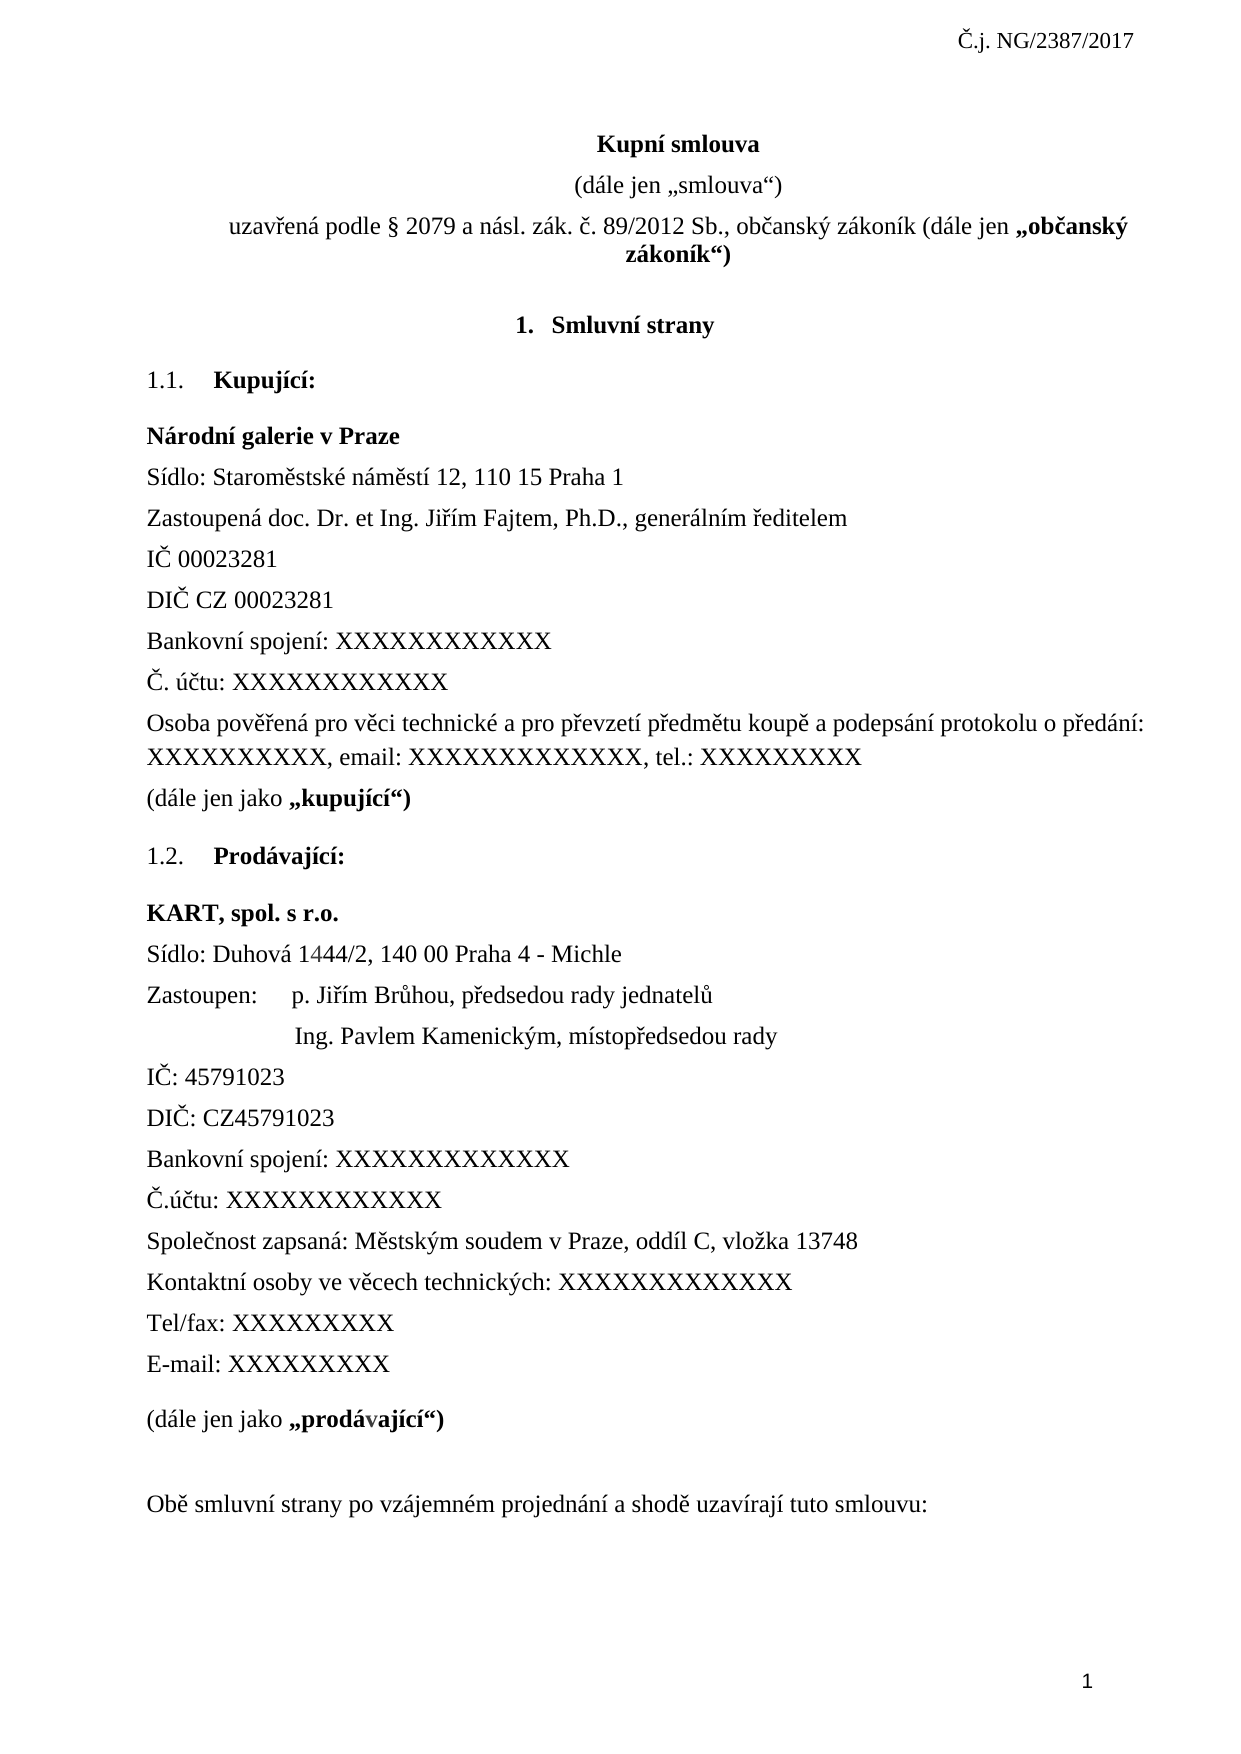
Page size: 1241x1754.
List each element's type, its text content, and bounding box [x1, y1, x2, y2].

text uzavřená podle § 2079 a násl. zák. č. 89/2012 Sb., občanský zákoník (dále jen „občanský zákoník“) [176, 211, 1181, 268]
text Sídlo: Duhová 1444/2, 140 00 Praha 4 - Michle [146, 939, 1181, 968]
text Č.j. NG/2387/2017 [146, 28, 1181, 54]
text Obě smluvní strany po vzájemném projednání a shodě uzavírají tuto smlouvu: [146, 1489, 1181, 1518]
text Kontaktní osoby ve věcech technických: XXXXXXXXXXXXX [146, 1267, 1181, 1296]
text IČ: 45791023 [146, 1062, 1181, 1091]
text Sídlo: Staroměstské náměstí 12, 110 15 Praha 1 [146, 462, 1181, 491]
list Smluvní strany [513, 310, 1181, 339]
text Ing. Pavlem Kamenickým, místopředsedou rady [294, 1021, 1181, 1050]
text (dále jen „smlouva“) [176, 170, 1181, 199]
text Tel/fax: XXXXXXXXX [146, 1308, 1181, 1337]
text (dále jen jako „prodávající“) [146, 1404, 1181, 1433]
text IČ 00023281 [146, 544, 1181, 573]
text DIČ: CZ45791023 [146, 1103, 1181, 1132]
text DIČ CZ 00023281 [146, 585, 1181, 613]
text Č. účtu: XXXXXXXXXXXX [146, 667, 1181, 695]
text Osoba pověřená pro věci technické a pro převzetí předmětu koupě a podepsání protokolu o předání: XXXXXXXXXX, email: XXXXXXXXXXXXX, tel.: XXXXXXXXX [146, 708, 1181, 771]
list Kupující: [146, 366, 1181, 394]
text Národní galerie v Praze [146, 421, 1181, 450]
text E-mail: XXXXXXXXX [146, 1349, 1181, 1377]
text Č.účtu: XXXXXXXXXXXX [146, 1185, 1181, 1214]
text Společnost zapsaná: Městským soudem v Praze, oddíl C, vložka 13748 [146, 1226, 1181, 1255]
text (dále jen jako „kupující“) [146, 783, 1100, 812]
text Zastoupen: p. Jiřím Brůhou, předsedou rady jednatelů [146, 980, 1181, 1009]
text Kupní smlouva [176, 129, 1181, 158]
text KART, spol. s r.o. [146, 898, 1181, 927]
text Bankovní spojení: XXXXXXXXXXXXX [146, 1144, 1181, 1173]
text Zastoupená doc. Dr. et Ing. Jiřím Fajtem, Ph.D., generálním ředitelem [146, 503, 1181, 532]
text Bankovní spojení: XXXXXXXXXXXX [146, 626, 1181, 654]
list Prodávající: [146, 841, 1181, 869]
